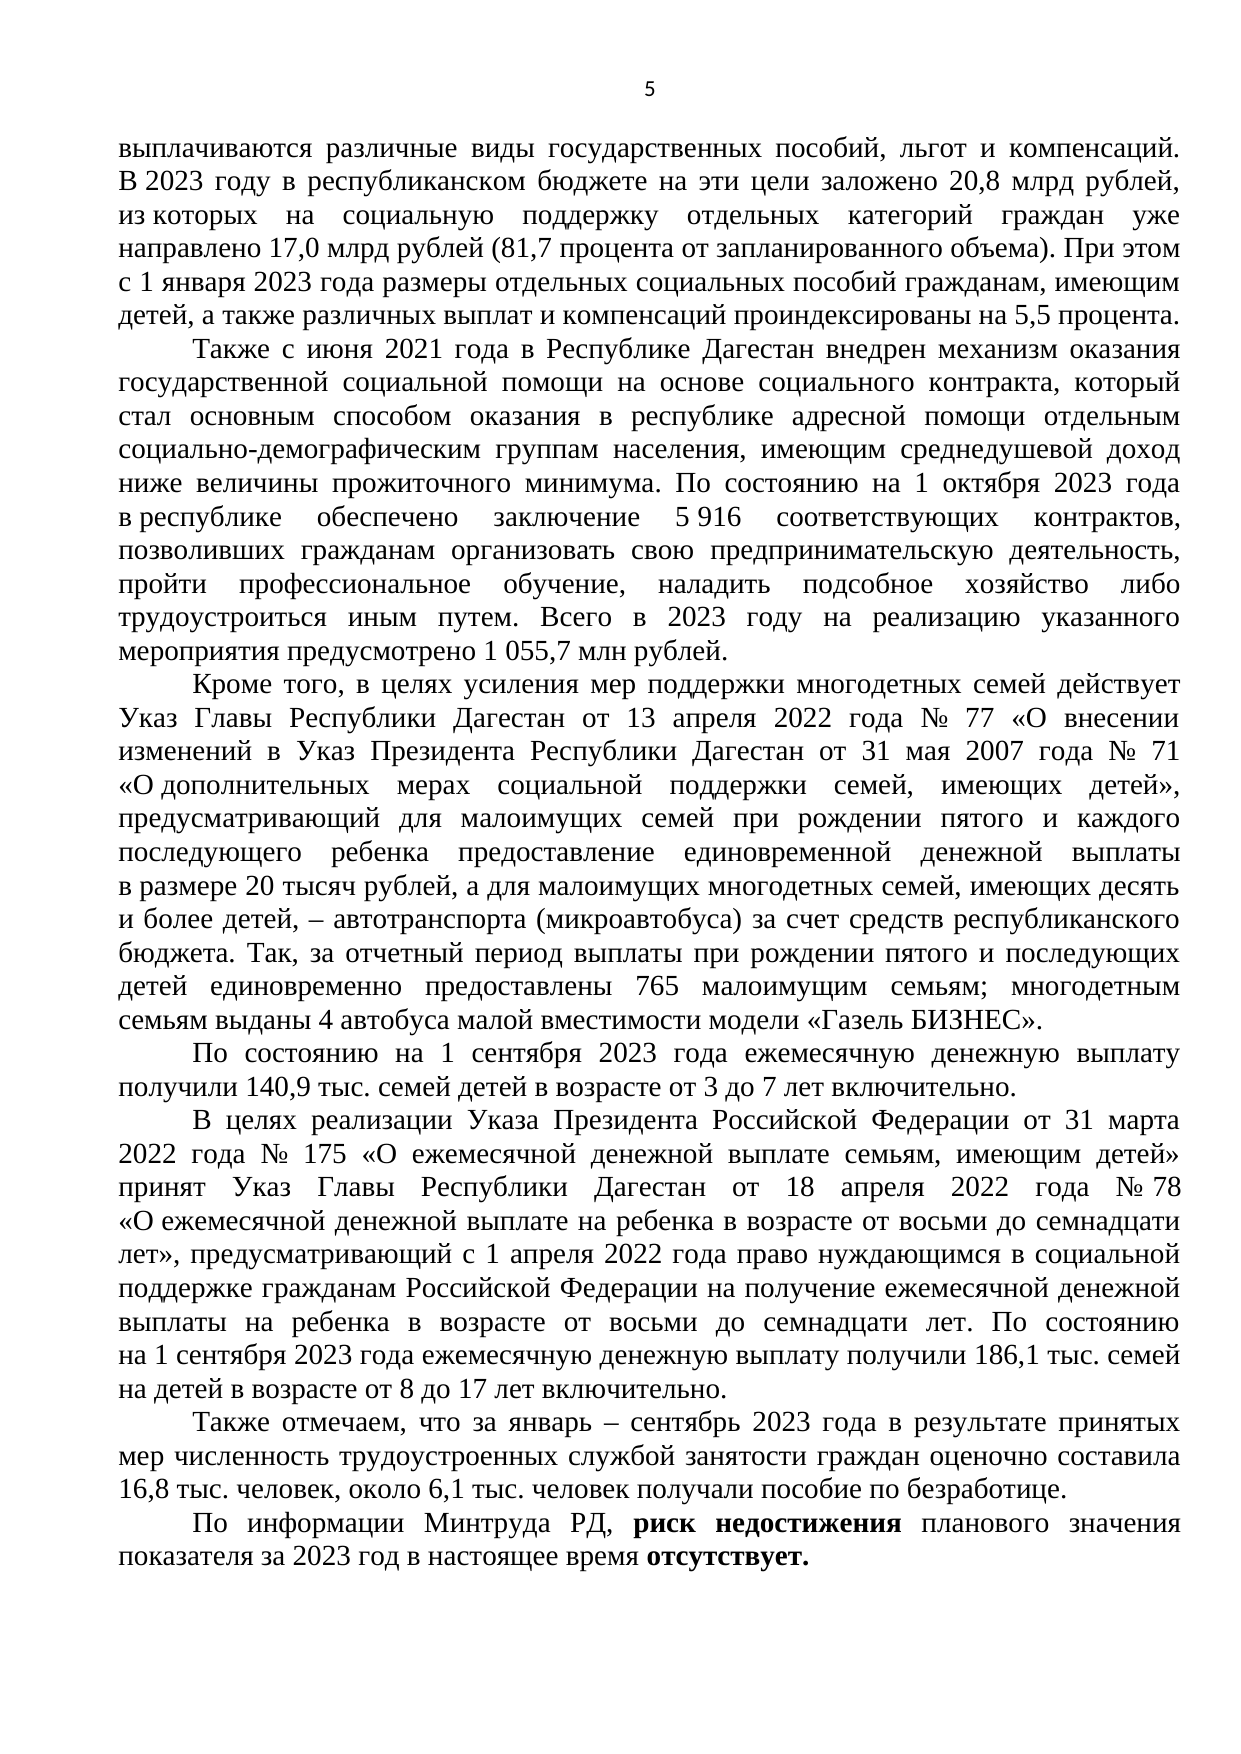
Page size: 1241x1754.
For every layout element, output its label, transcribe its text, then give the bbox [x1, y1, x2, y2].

text Также с июня 2021 года в Республике Дагестан внедрен механизм оказания государственной социальной помощи на основе социального контракта, который стал основным способом оказания в республике адресной помощи отдельным социально-демографическим группам населения, имеющим среднедушевой доход ниже величины прожиточного минимума. По состоянию на 1 октября 2023 года в республике обеспечено заключение 5 916 соответствующих контрактов, позволивших гражданам организовать свою предпринимательскую деятельность, пройти профессиональное обучение, наладить подсобное хозяйство либо трудоустроиться иным путем. Всего в 2023 году на реализацию указанного мероприятия предусмотрено 1 055,7 млн рублей. [118, 331, 1181, 666]
text По информации Минтруда РД, риск недостижения планового значения показателя за 2023 год в настоящее время отсутствует. [118, 1505, 1181, 1572]
text В целях реализации Указа Президента Российской Федерации от 31 марта 2022 года № 175 «О ежемесячной денежной выплате семьям, имеющим детей» принят Указ Главы Республики Дагестан от 18 апреля 2022 года № 78 «О ежемесячной денежной выплате на ребенка в возрасте от восьми до семнадцати лет», предусматривающий с 1 апреля 2022 года право нуждающимся в социальной поддержке гражданам Российской Федерации на получение ежемесячной денежной выплаты на ребенка в возрасте от восьми до семнадцати лет. По состоянию на 1 сентября 2023 года ежемесячную денежную выплату получили 186,1 тыс. семей на детей в возрасте от 8 до 17 лет включительно. [118, 1102, 1181, 1404]
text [118, 130, 1181, 331]
text Кроме того, в целях усиления мер поддержки многодетных семей действует Указ Главы Республики Дагестан от 13 апреля 2022 года № 77 «О внесении изменений в Указ Президента Республики Дагестан от 31 мая 2007 года № 71 «О дополнительных мерах социальной поддержки семей, имеющих детей», предусматривающий для малоимущих семей при рождении пятого и каждого последующего ребенка предоставление единовременной денежной выплаты в размере 20 тысяч рублей, а для малоимущих многодетных семей, имеющих десять и более детей, – автотранспорта (микроавтобуса) за счет средств республиканского бюджета. Так, за отчетный период выплаты при рождении пятого и последующих детей единовременно предоставлены 765 малоимущим семьям; многодетным семьям выданы 4 автобуса малой вместимости модели «Газель БИЗНЕС». [118, 666, 1181, 1035]
text Также отмечаем, что за январь – сентябрь 2023 года в результате принятых мер численность трудоустроенных службой занятости граждан оценочно составила 16,8 тыс. человек, около 6,1 тыс. человек получали пособие по безработице. [118, 1404, 1181, 1505]
text По состоянию на 1 сентября 2023 года ежемесячную денежную выплату получили 140,9 тыс. семей детей в возрасте от 3 до 7 лет включительно. [118, 1035, 1181, 1102]
